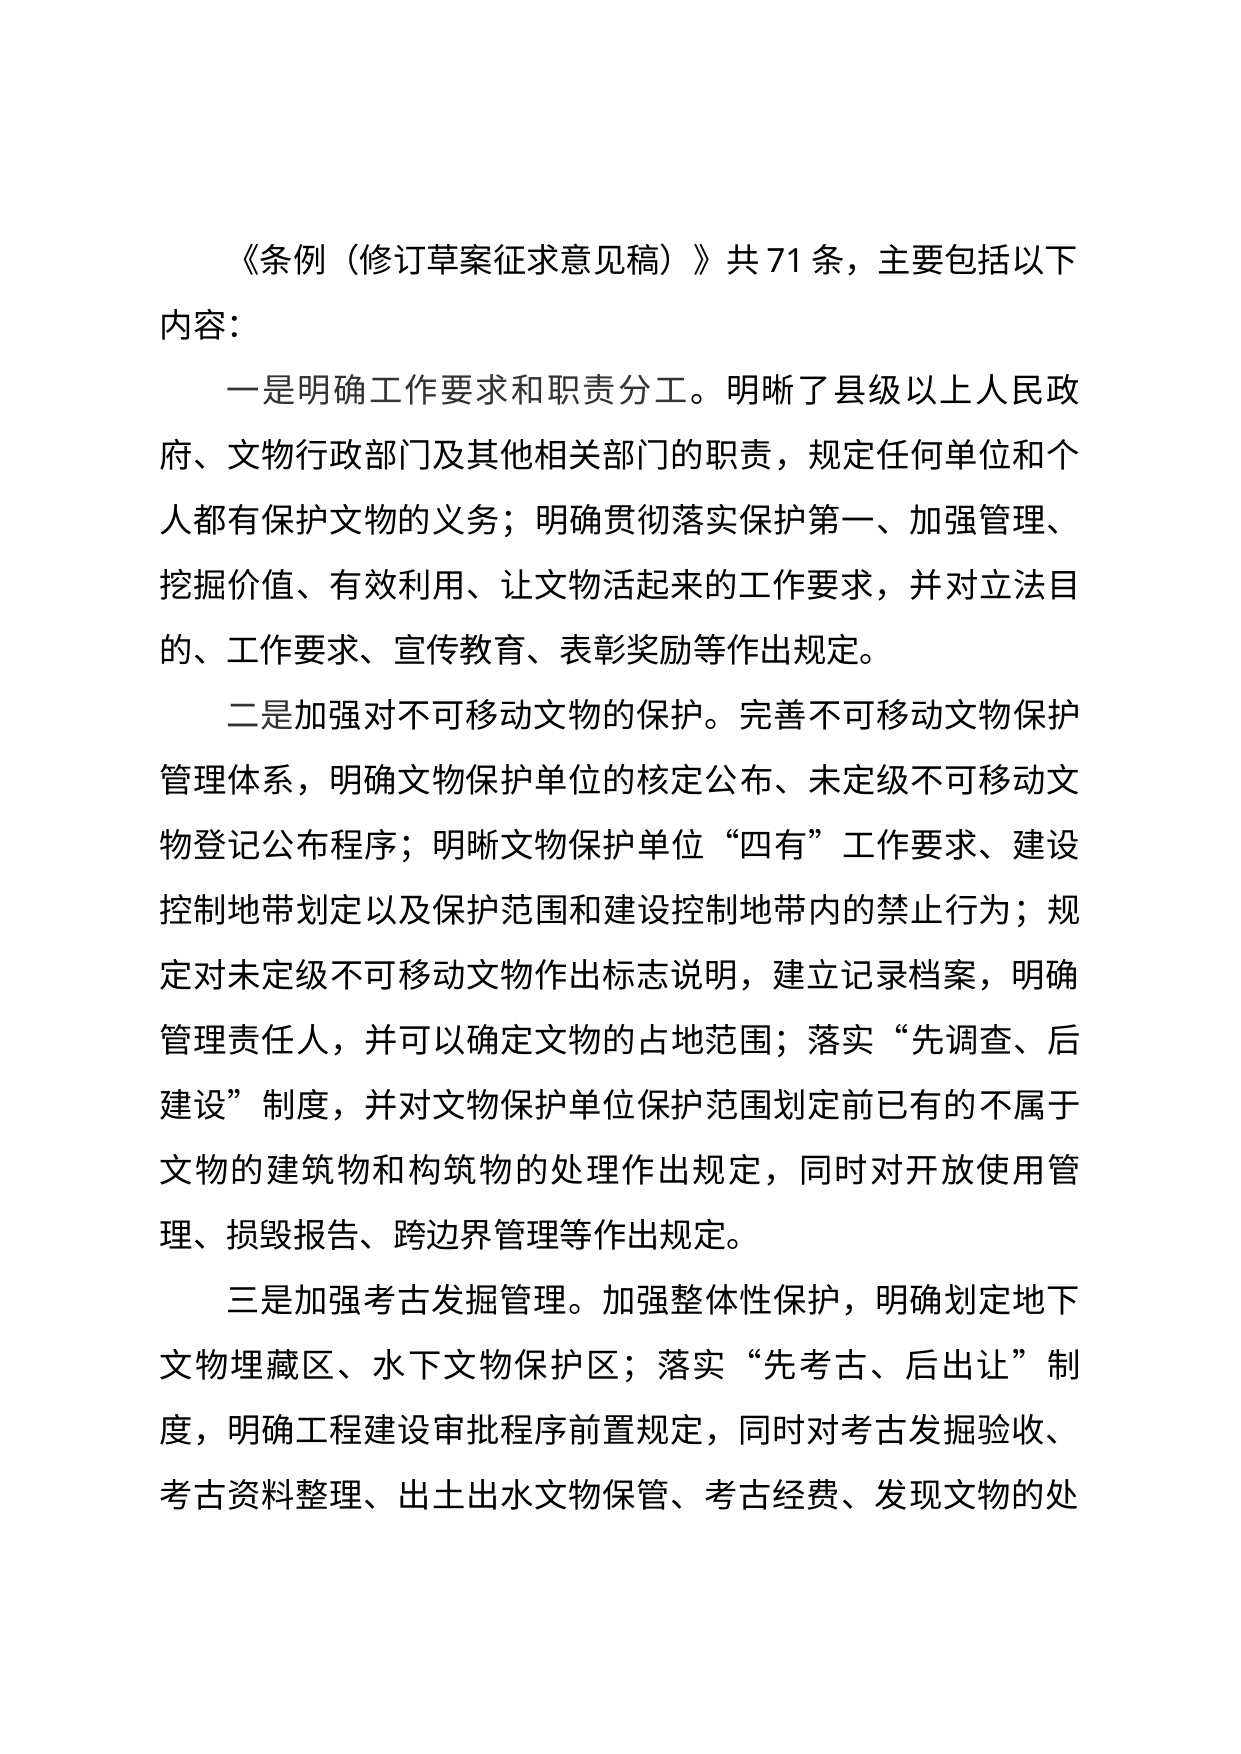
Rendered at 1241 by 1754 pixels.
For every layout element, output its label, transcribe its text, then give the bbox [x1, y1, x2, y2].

text 《条例（修订草案征求意见稿）》共71条，主要包括以下内容： [159, 226, 1081, 356]
list 一是明确工作要求和职责分工。明晰了县级以上人民政府、文物行政部门及其他相关部门的职责，规定任何单位和个人都有保护文物的义务；明确贯彻落实保护第一、加强管理、挖掘价值、有效利用、让文物活起来的工作要求，并对立法目的、工作要求、宣传教育、表彰奖励等作出规定。 [159, 356, 1081, 681]
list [159, 1266, 1081, 1526]
list 二是加强对不可移动文物的保护。完善不可移动文物保护管理体系，明确文物保护单位的核定公布、未定级不可移动文物登记公布程序；明晰文物保护单位“四有”工作要求、建设控制地带划定以及保护范围和建设控制地带内的禁止行为；规定对未定级不可移动文物作出标志说明，建立记录档案，明确管理责任人，并可以确定文物的占地范围；落实“先调查、后建设”制度，并对文物保护单位保护范围划定前已有的不属于文物的建筑物和构筑物的处理作出规定，同时对开放使用管理、损毁报告、跨边界管理等作出规定。 [159, 681, 1081, 1266]
